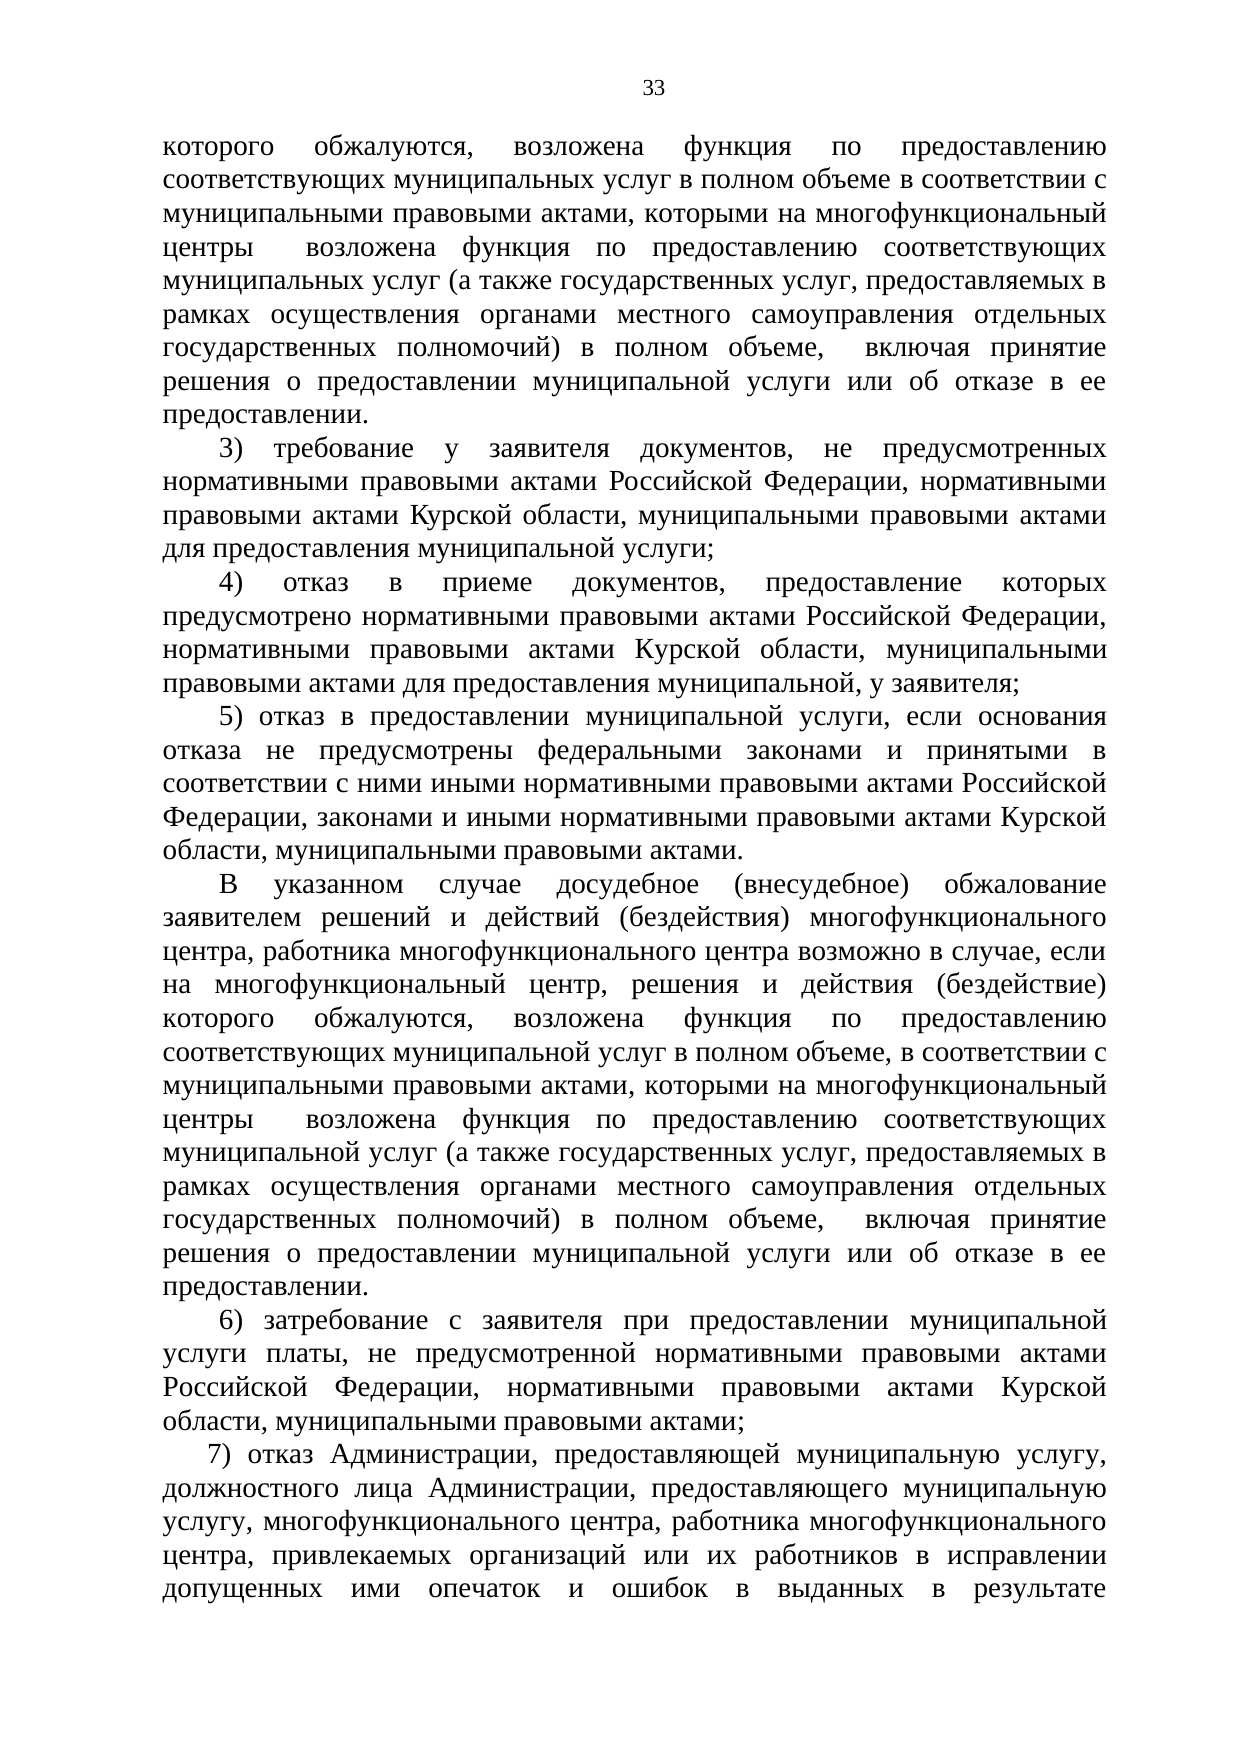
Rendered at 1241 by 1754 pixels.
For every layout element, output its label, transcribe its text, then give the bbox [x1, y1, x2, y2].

text 3) требование у заявителя документов, не предусмотренных нормативными правовыми актами Российской Федерации, нормативными правовыми актами Курской области, муниципальными правовыми актами для предоставления муниципальной услуги; [162, 430, 1107, 564]
text 4) отказ в приеме документов, предоставление которых предусмотрено нормативными правовыми актами Российской Федерации, нормативными правовыми актами Курской области, муниципальными правовыми актами для предоставления муниципальной, у заявителя; [162, 564, 1107, 698]
text 5) отказ в предоставлении муниципальной услуги, если основания отказа не предусмотрены федеральными законами и принятыми в соответствии с ними иными нормативными правовыми актами Российской Федерации, законами и иными нормативными правовыми актами Курской области, муниципальными правовыми актами. [162, 698, 1107, 866]
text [162, 1436, 1107, 1604]
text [162, 128, 1107, 430]
text В указанном случае досудебное (внесудебное) обжалование заявителем решений и действий (бездействия) многофункционального центра, работника многофункционального центра возможно в случае, если на многофункциональный центр, решения и действия (бездействие) которого обжалуются, возложена функция по предоставлению соответствующих муниципальной услуг в полном объеме, в соответствии с муниципальными правовыми актами, которыми на многофункциональный центры возложена функция по предоставлению соответствующих муниципальной услуг (а также государственных услуг, предоставляемых в рамках осуществления органами местного самоуправления отдельных государственных полномочий) в полном объеме, включая принятие решения о предоставлении муниципальной услуги или об отказе в ее предоставлении. [162, 866, 1107, 1302]
text 6) затребование с заявителя при предоставлении муниципальной услуги платы, не предусмотренной нормативными правовыми актами Российской Федерации, нормативными правовыми актами Курской области, муниципальными правовыми актами; [162, 1302, 1107, 1436]
